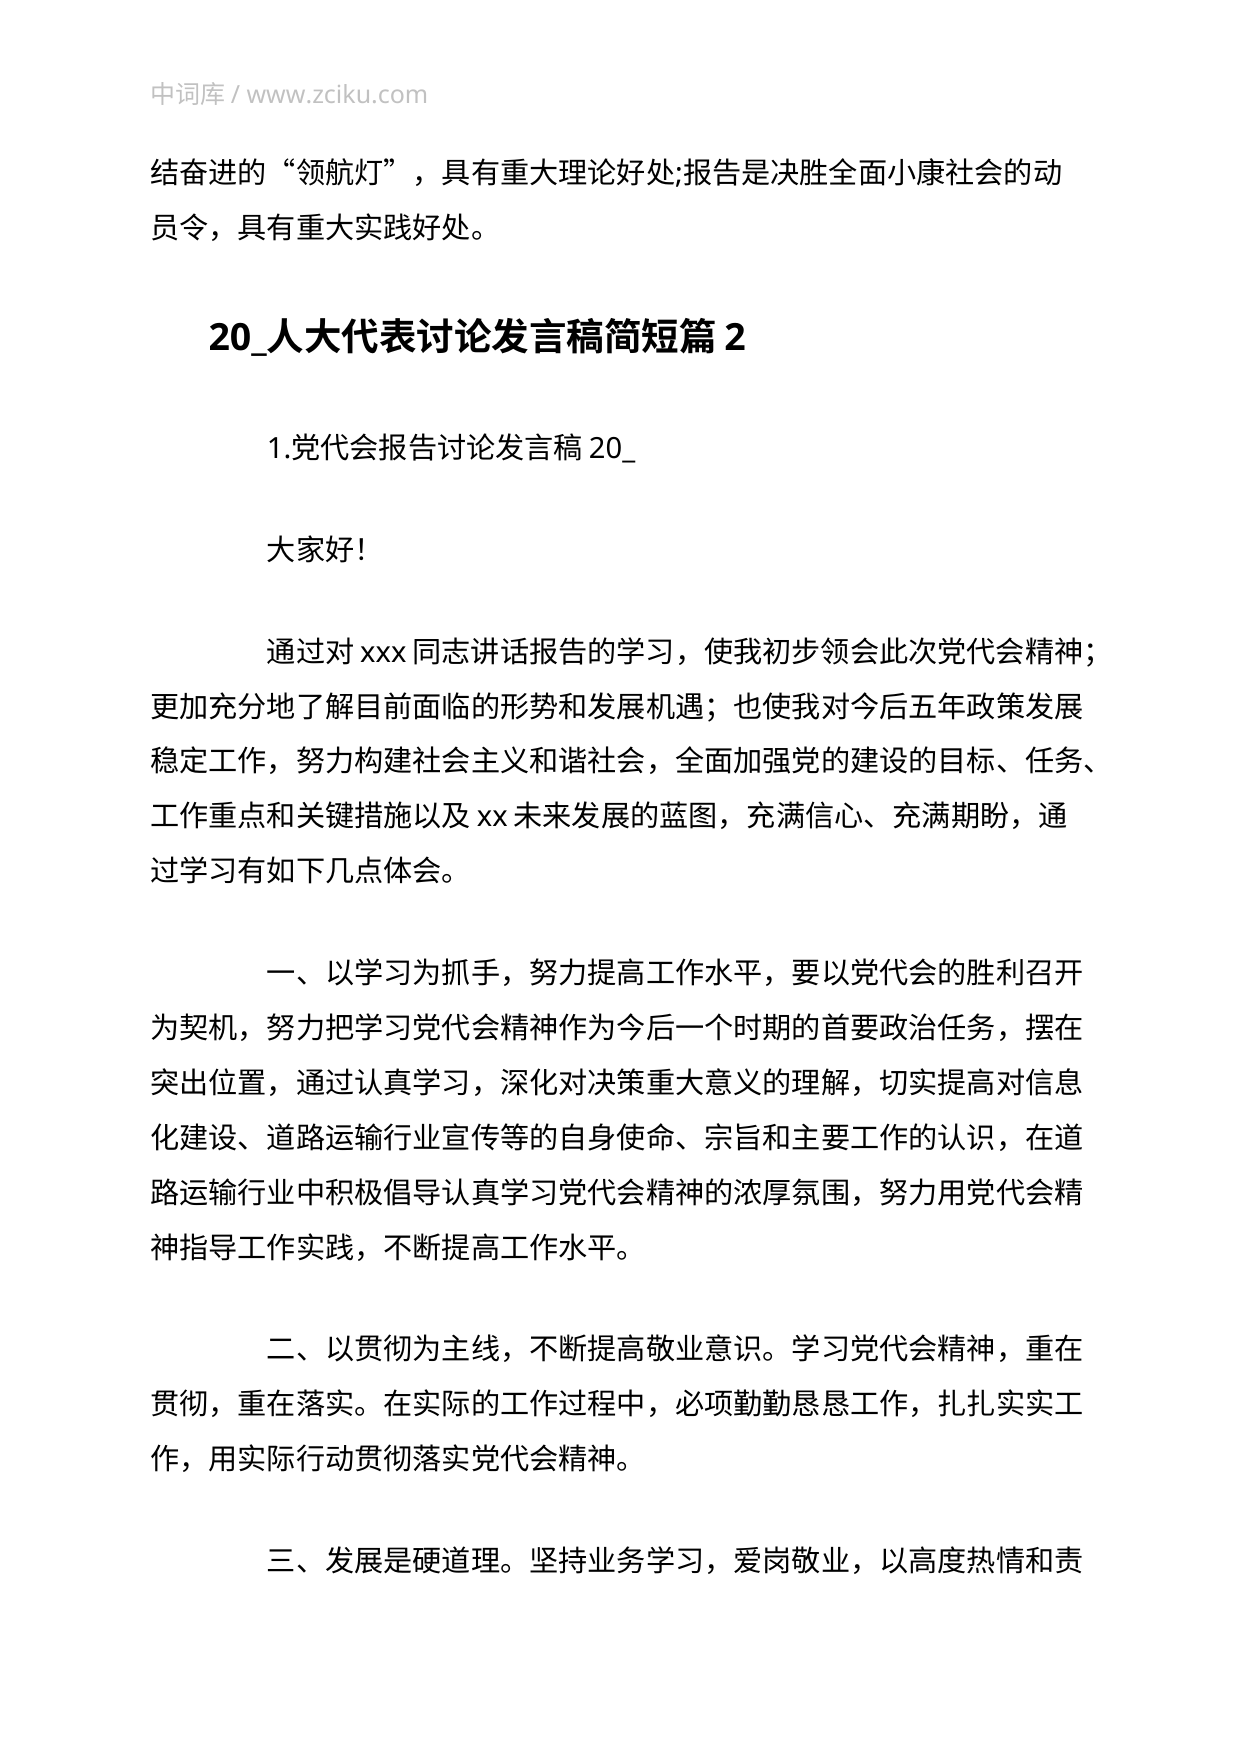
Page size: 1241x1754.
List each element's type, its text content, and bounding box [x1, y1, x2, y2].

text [150, 1537, 1090, 1580]
text 一、以学习为抓手，努力提高工作水平，要以党代会的胜利召开为契机，努力把学习党代会精神作为今后一个时期的首要政治任务，摆在突出位置，通过认真学习，深化对决策重大意义的理解，切实提高对信息化建设、道路运输行业宣传等的自身使命、宗旨和主要工作的认识，在道路运输行业中积极倡导认真学习党代会精神的浓厚氛围，努力用党代会精神指导工作实践，不断提高工作水平。 [150, 950, 1090, 1266]
text 二、以贯彻为主线，不断提高敬业意识。学习党代会精神，重在贯彻，重在落实。在实际的工作过程中，必项勤勤恳恳工作，扎扎实实工作，用实际行动贯彻落实党代会精神。 [150, 1326, 1090, 1478]
text 20_人大代表讨论发言稿简短篇2 [150, 307, 1090, 361]
text 大家好！ [150, 526, 1090, 569]
text 1.党代会报告讨论发言稿20_ [150, 424, 1090, 467]
text 通过对xxx同志讲话报告的学习，使我初步领会此次党代会精神；更加充分地了解目前面临的形势和发展机遇；也使我对今后五年政策发展稳定工作，努力构建社会主义和谐社会，全面加强党的建设的目标、任务、工作重点和关键措施以及xx未来发展的蓝图，充满信心、充满期盼，通过学习有如下几点体会。 [150, 628, 1090, 890]
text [150, 150, 1090, 247]
